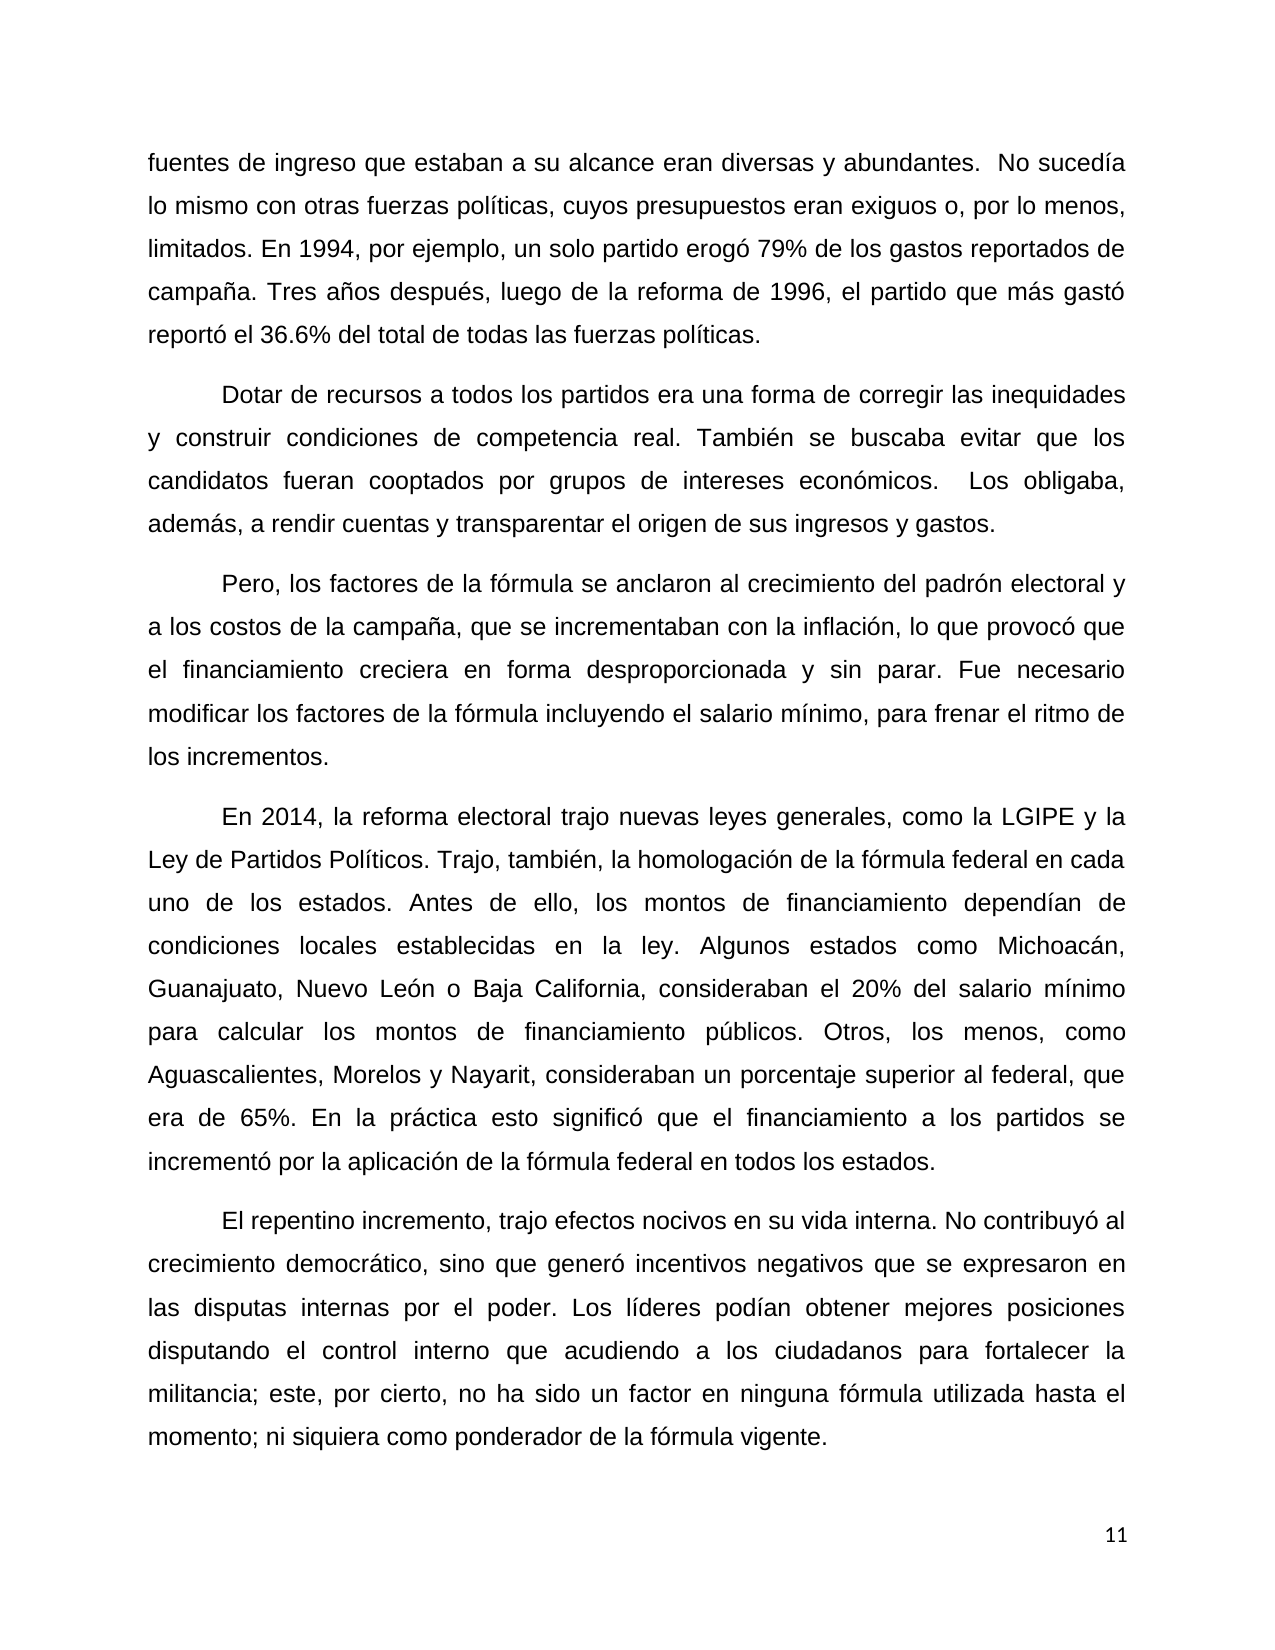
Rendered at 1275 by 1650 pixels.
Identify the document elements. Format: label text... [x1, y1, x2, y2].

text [148, 148, 1127, 349]
text El repentino incremento, trajo efectos nocivos en su vida interna. No contribuyó al crecimiento democrático, sino que generó incentivos negativos que se expresaron en las disputas internas por el poder. Los líderes podían obtener mejores posiciones disputando el control interno que acudiendo a los ciudadanos para fortalecer la militancia; este, por cierto, no ha sido un factor en ninguna fórmula utilizada hasta el momento; ni siquiera como ponderador de la fórmula vigente. [148, 1206, 1127, 1451]
text Dotar de recursos a todos los partidos era una forma de corregir las inequidades y construir condiciones de competencia real. También se buscaba evitar que los candidatos fueran cooptados por grupos de intereses económicos. Los obligaba, además, a rendir cuentas y transparentar el origen de sus ingresos y gastos. [148, 380, 1127, 538]
text Pero, los factores de la fórmula se anclaron al crecimiento del padrón electoral y a los costos de la campaña, que se incrementaban con la inflación, lo que provocó que el financiamiento creciera en forma desproporcionada y sin parar. Fue necesario modificar los factores de la fórmula incluyendo el salario mínimo, para frenar el ritmo de los incrementos. [148, 569, 1127, 770]
text En 2014, la reforma electoral trajo nuevas leyes generales, como la LGIPE y la Ley de Partidos Políticos. Trajo, también, la homologación de la fórmula federal en cada uno de los estados. Antes de ello, los montos de financiamiento dependían de condiciones locales establecidas en la ley. Algunos estados como Michoacán, Guanajuato, Nuevo León o Baja California, consideraban el 20% del salario mínimo para calcular los montos de financiamiento públicos. Otros, los menos, como Aguascalientes, Morelos y Nayarit, consideraban un porcentaje superior al federal, que era de 65%. En la práctica esto significó que el financiamiento a los partidos se incrementó por la aplicación de la fórmula federal en todos los estados. [148, 801, 1127, 1175]
